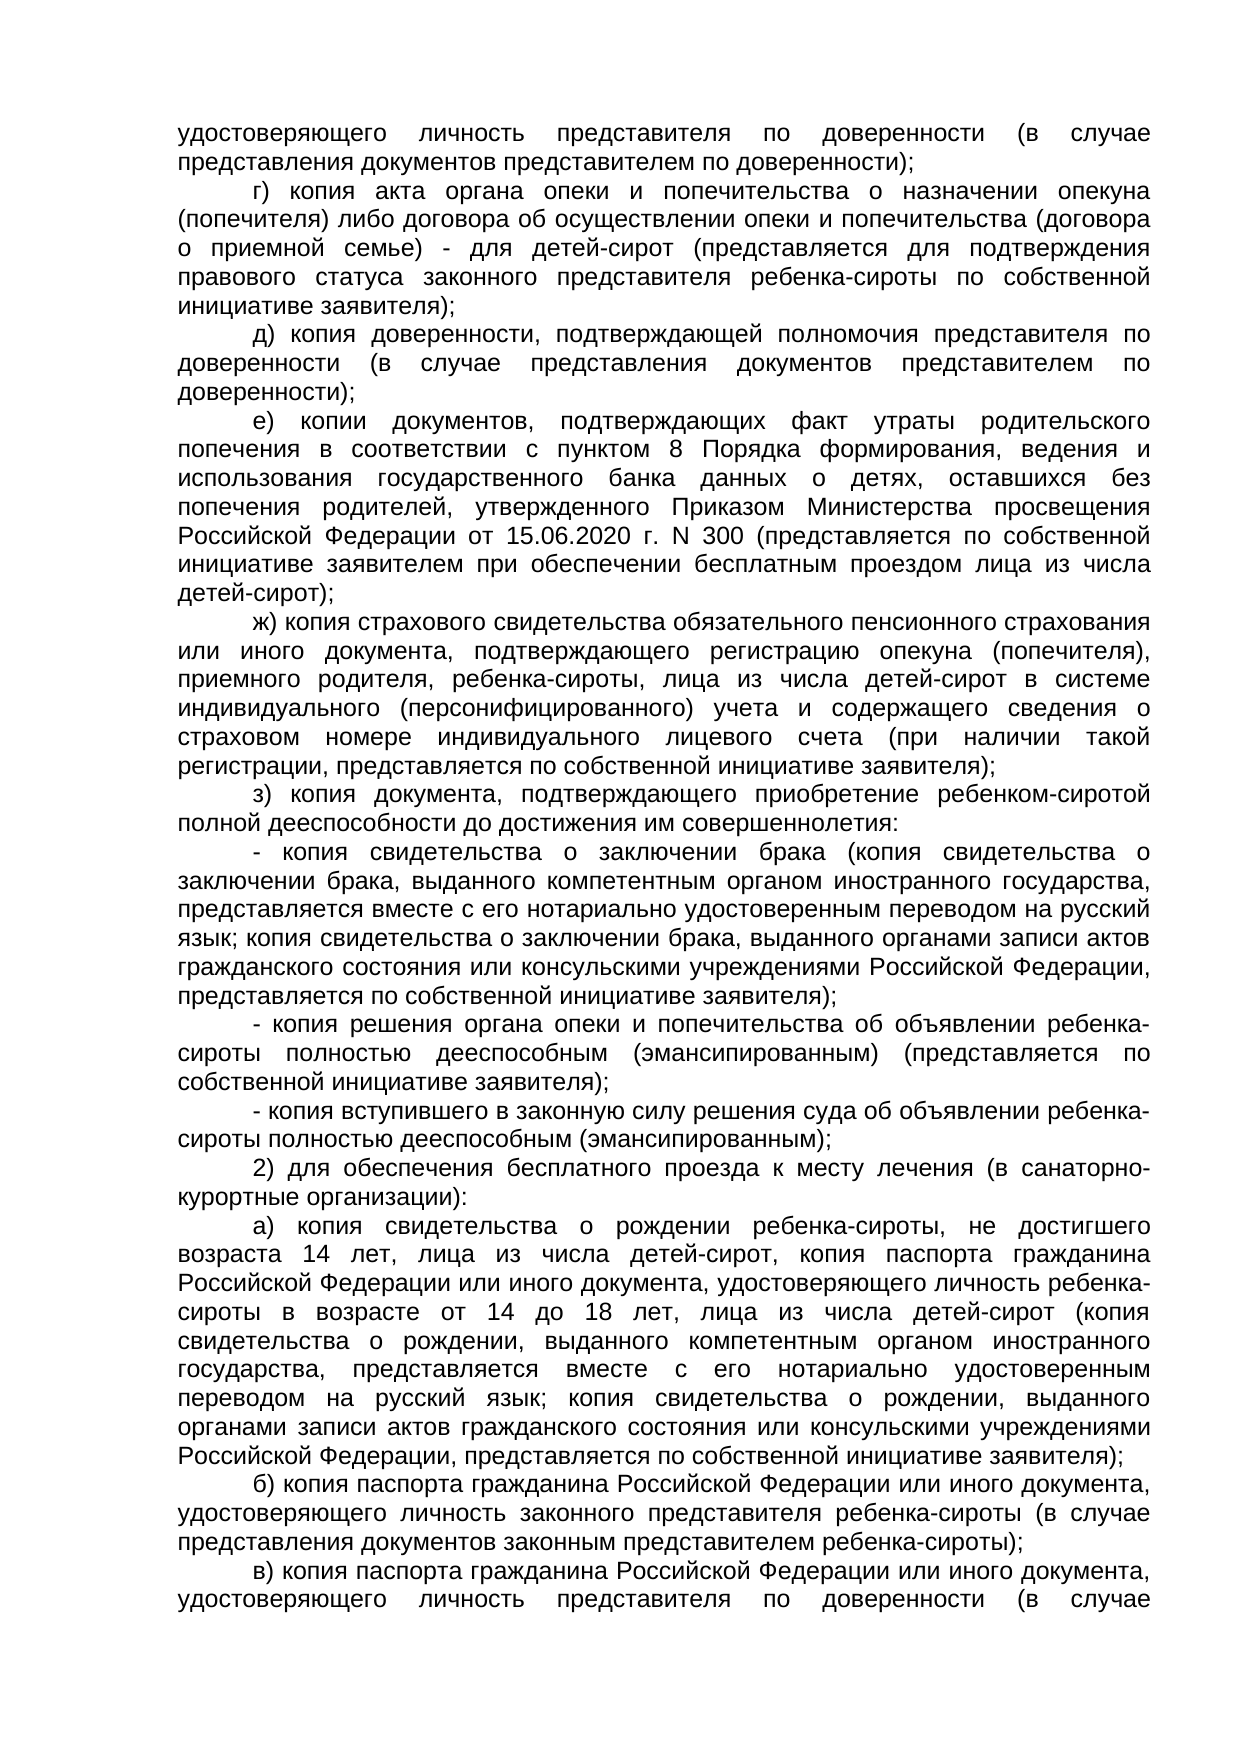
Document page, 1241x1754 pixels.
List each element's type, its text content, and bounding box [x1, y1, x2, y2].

text - копия решения органа опеки и попечительства об объявлении ребенка-сироты полностью дееспособным (эмансипированным) (представляется по собственной инициативе заявителя); [177, 1009, 1152, 1096]
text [177, 118, 1152, 176]
text б) копия паспорта гражданина Российской Федерации или иного документа, удостоверяющего личность законного представителя ребенка-сироты (в случае представления документов законным представителем ребенка-сироты); [177, 1469, 1152, 1556]
text ж) копия страхового свидетельства обязательного пенсионного страхования или иного документа, подтверждающего регистрацию опекуна (попечителя), приемного родителя, ребенка-сироты, лица из числа детей-сирот в системе индивидуального (персонифицированного) учета и содержащего сведения о страховом номере индивидуального лицевого счета (при наличии такой регистрации, представляется по собственной инициативе заявителя); [177, 607, 1152, 779]
text з) копия документа, подтверждающего приобретение ребенком-сиротой полной дееспособности до достижения им совершеннолетия: [177, 779, 1152, 837]
text а) копия свидетельства о рождении ребенка-сироты, не достигшего возраста 14 лет, лица из числа детей-сирот, копия паспорта гражданина Российской Федерации или иного документа, удостоверяющего личность ребенка-сироты в возрасте от 14 до 18 лет, лица из числа детей-сирот (копия свидетельства о рождении, выданного компетентным органом иностранного государства, представляется вместе с его нотариально удостоверенным переводом на русский язык; копия свидетельства о рождении, выданного органами записи актов гражданского состояния или консульскими учреждениями Российской Федерации, представляется по собственной инициативе заявителя); [177, 1211, 1152, 1469]
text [177, 1556, 1152, 1613]
text г) копия акта органа опеки и попечительства о назначении опекуна (попечителя) либо договора об осуществлении опеки и попечительства (договора о приемной семье) - для детей-сирот (представляется для подтверждения правового статуса законного представителя ребенка-сироты по собственной инициативе заявителя); [177, 176, 1152, 319]
text 2) для обеспечения бесплатного проезда к месту лечения (в санаторно-курортные организации): [177, 1153, 1152, 1211]
text - копия вступившего в законную силу решения суда об объявлении ребенка-сироты полностью дееспособным (эмансипированным); [177, 1096, 1152, 1153]
text е) копии документов, подтверждающих факт утраты родительского попечения в соответствии с пунктом 8 Порядка формирования, ведения и использования государственного банка данных о детях, оставшихся без попечения родителей, утвержденного Приказом Министерства просвещения Российской Федерации от 15.06.2020 г. N 300 (представляется по собственной инициативе заявителем при обеспечении бесплатным проездом лица из числа детей-сирот); [177, 406, 1152, 607]
text д) копия доверенности, подтверждающей полномочия представителя по доверенности (в случае представления документов представителем по доверенности); [177, 319, 1152, 406]
text - копия свидетельства о заключении брака (копия свидетельства о заключении брака, выданного компетентным органом иностранного государства, представляется вместе с его нотариально удостоверенным переводом на русский язык; копия свидетельства о заключении брака, выданного органами записи актов гражданского состояния или консульскими учреждениями Российской Федерации, представляется по собственной инициативе заявителя); [177, 837, 1152, 1009]
